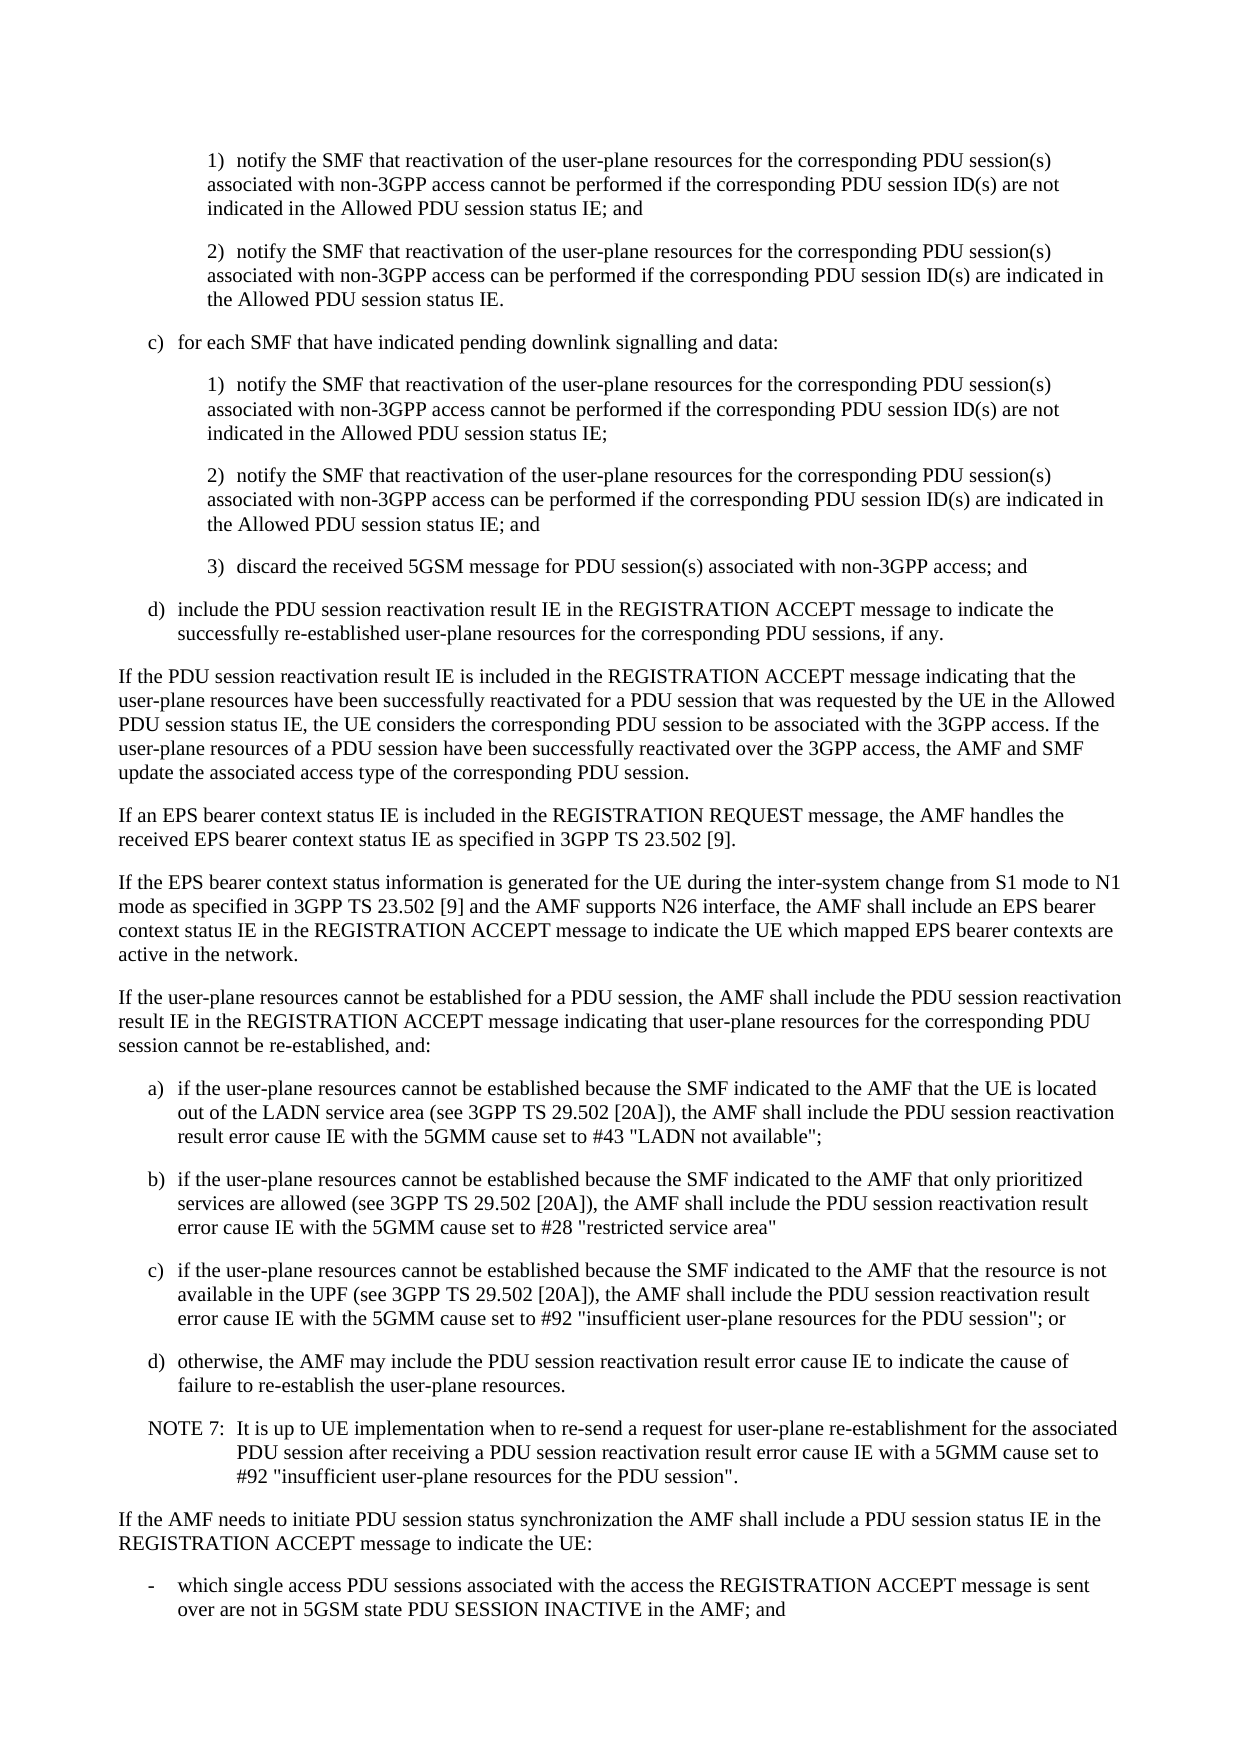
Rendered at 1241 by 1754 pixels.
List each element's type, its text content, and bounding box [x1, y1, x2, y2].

text If the PDU session reactivation result IE is included in the REGISTRATION ACCEPT message indicating that the user-plane resources have been successfully reactivated for a PDU session that was requested by the UE in the Allowed PDU session status IE, the UE considers the corresponding PDU session to be associated with the 3GPP access. If the user-plane resources of a PDU session have been successfully reactivated over the 3GPP access, the AMF and SMF update the associated access type of the corresponding PDU session. [118, 664, 1122, 784]
text If an EPS bearer context status IE is included in the REGISTRATION REQUEST message, the AMF handles the received EPS bearer context status IE as specified in 3GPP TS 23.502 [9]. [118, 803, 1122, 851]
text d) include the PDU session reactivation result IE in the REGISTRATION ACCEPT message to indicate the successfully re-established user-plane resources for the corresponding PDU sessions, if any. [148, 597, 1122, 645]
text b) if the user-plane resources cannot be established because the SMF indicated to the AMF that only prioritized services are allowed (see 3GPP TS 29.502 [20A]), the AMF shall include the PDU session reactivation result error cause IE with the 5GMM cause set to #28 "restricted service area" [148, 1167, 1122, 1239]
text 2) notify the SMF that reactivation of the user-plane resources for the corresponding PDU session(s) associated with non-3GPP access can be performed if the corresponding PDU session ID(s) are indicated in the Allowed PDU session status IE; and [207, 463, 1122, 536]
text 3) discard the received 5GSM message for PDU session(s) associated with non-3GPP access; and [207, 554, 1122, 578]
text 2) notify the SMF that reactivation of the user-plane resources for the corresponding PDU session(s) associated with non-3GPP access can be performed if the corresponding PDU session ID(s) are indicated in the Allowed PDU session status IE. [207, 239, 1122, 311]
text If the user-plane resources cannot be established for a PDU session, the AMF shall include the PDU session reactivation result IE in the REGISTRATION ACCEPT message indicating that user-plane resources for the corresponding PDU session cannot be re-established, and: [118, 985, 1122, 1057]
text d) otherwise, the AMF may include the PDU session reactivation result error cause IE to indicate the cause of failure to re-establish the user-plane resources. [148, 1349, 1122, 1397]
text c) for each SMF that have indicated pending downlink signalling and data: [148, 329, 1122, 354]
text 1) notify the SMF that reactivation of the user-plane resources for the corresponding PDU session(s) associated with non-3GPP access cannot be performed if the corresponding PDU session ID(s) are not indicated in the Allowed PDU session status IE; and [207, 148, 1122, 220]
text If the EPS bearer context status information is generated for the UE during the inter-system change from S1 mode to N1 mode as specified in 3GPP TS 23.502 [9] and the AMF supports N26 interface, the AMF shall include an EPS bearer context status IE in the REGISTRATION ACCEPT message to indicate the UE which mapped EPS bearer contexts are active in the network. [118, 870, 1122, 966]
text a) if the user-plane resources cannot be established because the SMF indicated to the AMF that the UE is located out of the LADN service area (see 3GPP TS 29.502 [20A]), the AMF shall include the PDU session reactivation result error cause IE with the 5GMM cause set to #43 "LADN not available"; [148, 1076, 1122, 1148]
text NOTE 7: It is up to UE implementation when to re-send a request for user-plane re-establishment for the associated PDU session after receiving a PDU session reactivation result error cause IE with a 5GMM cause set to #92 "insufficient user-plane resources for the PDU session". [148, 1416, 1122, 1488]
text - which single access PDU sessions associated with the access the REGISTRATION ACCEPT message is sent over are not in 5GSM state PDU SESSION INACTIVE in the AMF; and [148, 1573, 1122, 1621]
text 1) notify the SMF that reactivation of the user-plane resources for the corresponding PDU session(s) associated with non-3GPP access cannot be performed if the corresponding PDU session ID(s) are not indicated in the Allowed PDU session status IE; [207, 372, 1122, 444]
text If the AMF needs to initiate PDU session status synchronization the AMF shall include a PDU session status IE in the REGISTRATION ACCEPT message to indicate the UE: [118, 1506, 1122, 1554]
text c) if the user-plane resources cannot be established because the SMF indicated to the AMF that the resource is not available in the UPF (see 3GPP TS 29.502 [20A]), the AMF shall include the PDU session reactivation result error cause IE with the 5GMM cause set to #92 "insufficient user-plane resources for the PDU session"; or [148, 1258, 1122, 1330]
